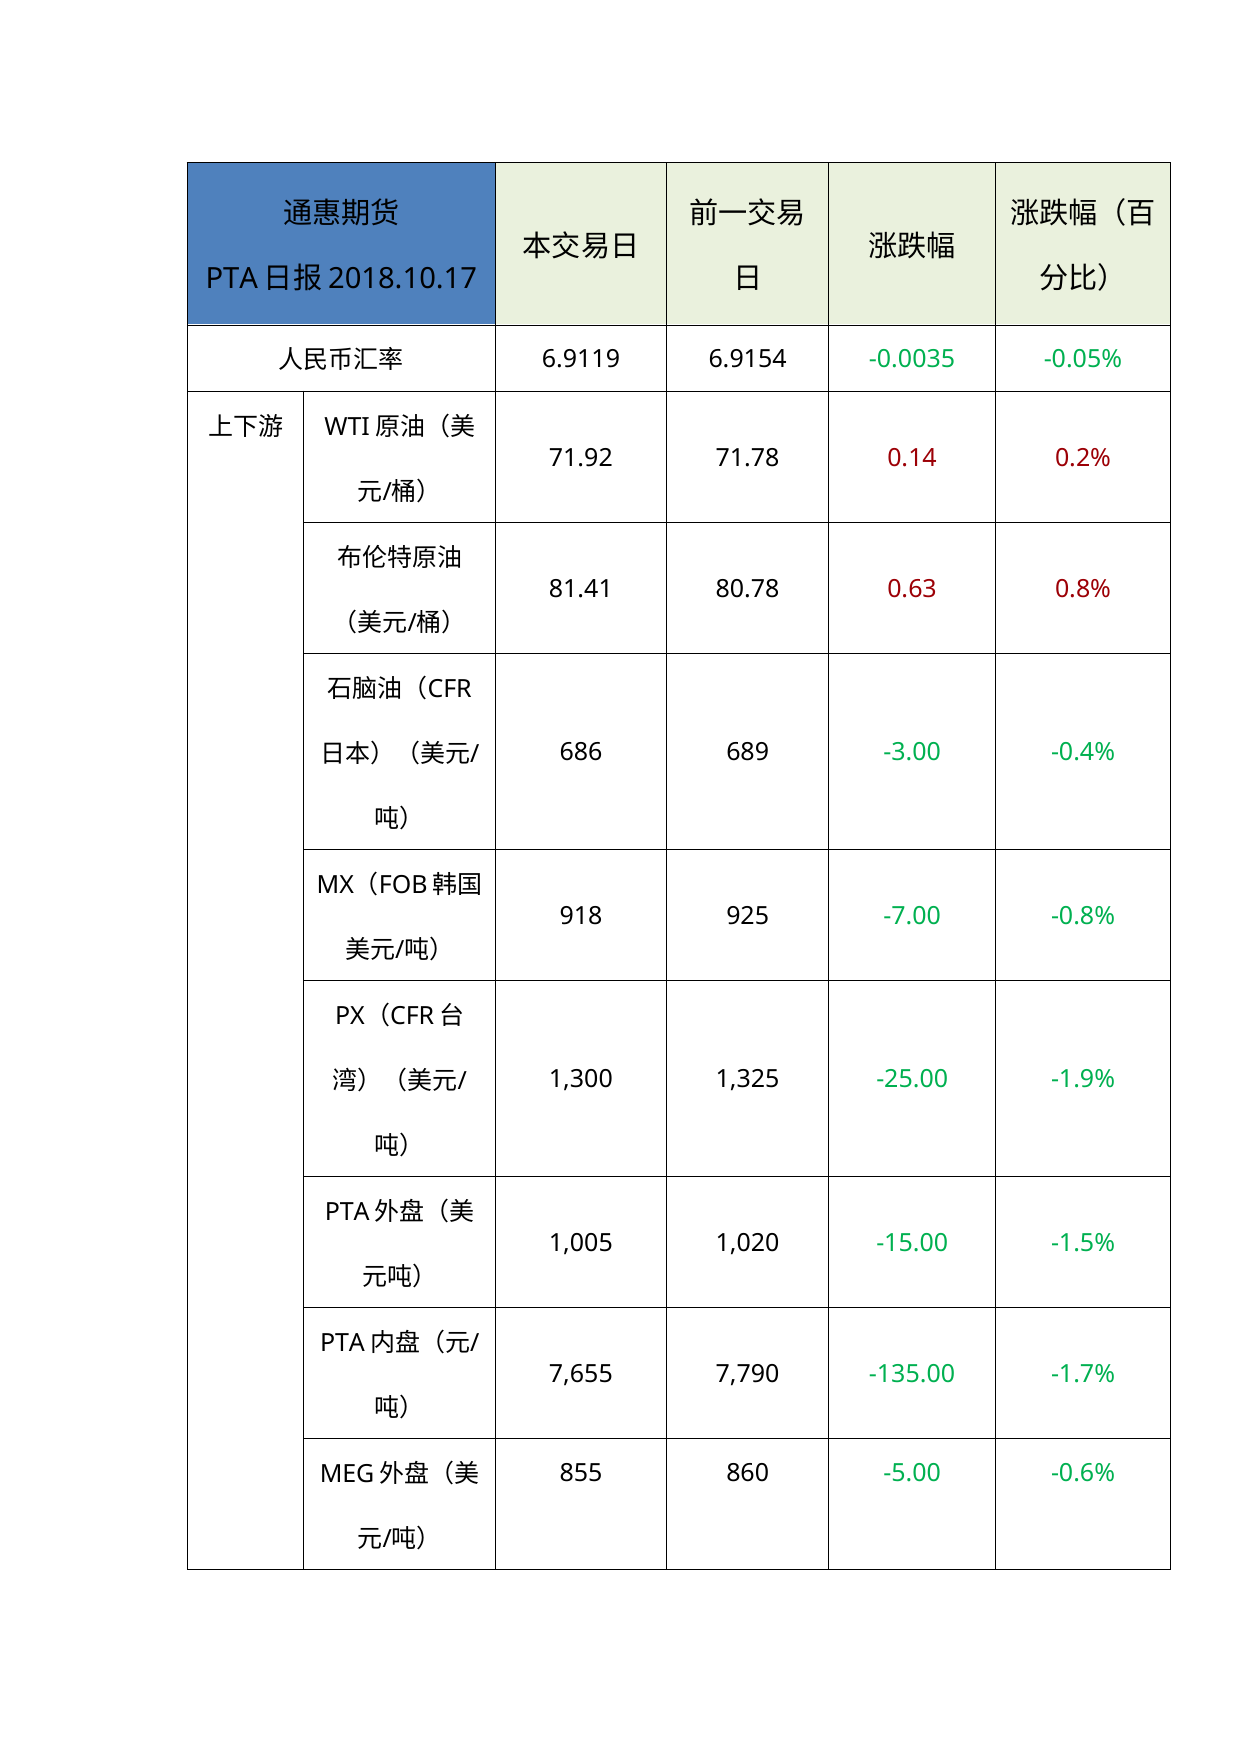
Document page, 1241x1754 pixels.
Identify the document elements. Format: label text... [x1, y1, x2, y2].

table_cell 1,005 [496, 1177, 666, 1307]
table_cell 人民币汇率 [188, 326, 495, 391]
table_cell -3.00 [829, 654, 995, 849]
table_cell 石脑油（CFR日本）（美元/吨） [304, 654, 495, 849]
table_cell -0.6% [996, 1439, 1170, 1569]
table_cell WTI原油（美元/桶） [304, 392, 495, 522]
table_cell MX（FOB韩国美元/吨） [304, 850, 495, 980]
table_cell 686 [496, 654, 666, 849]
table_cell 7,790 [667, 1308, 828, 1438]
table_header 通惠期货 PTA日报2018.10.17 [188, 163, 495, 324]
table_cell -0.0035 [829, 326, 995, 391]
table_cell MEG外盘（美元/吨） [304, 1439, 495, 1569]
table_cell 71.92 [496, 392, 666, 522]
table_cell 918 [496, 850, 666, 980]
table_header 本交易日 [496, 163, 666, 324]
table_cell -0.8% [996, 850, 1170, 980]
table_header 前一交易日 [667, 163, 828, 324]
table_cell 布伦特原油（美元/桶） [304, 523, 495, 653]
table_cell PX（CFR台湾）（美元/吨） [304, 981, 495, 1176]
table_cell 0.14 [829, 392, 995, 522]
table_cell 855 [496, 1439, 666, 1569]
table_cell -0.4% [996, 654, 1170, 849]
table_cell -5.00 [829, 1439, 995, 1569]
table_cell -135.00 [829, 1308, 995, 1438]
table_cell 71.78 [667, 392, 828, 522]
table_cell 0.63 [829, 523, 995, 653]
table_cell 1,325 [667, 981, 828, 1176]
table_cell -15.00 [829, 1177, 995, 1307]
table_cell 860 [667, 1439, 828, 1569]
table_cell 1,300 [496, 981, 666, 1176]
table_cell -25.00 [829, 981, 995, 1176]
table_cell 80.78 [667, 523, 828, 653]
table_cell -1.7% [996, 1308, 1170, 1438]
table_cell PTA外盘（美元吨） [304, 1177, 495, 1307]
table_cell 689 [667, 654, 828, 849]
table_cell -7.00 [829, 850, 995, 980]
table_cell -1.9% [996, 981, 1170, 1176]
table_cell -0.05% [996, 326, 1170, 391]
table_cell 81.41 [496, 523, 666, 653]
table_cell 1,020 [667, 1177, 828, 1307]
table_cell 0.8% [996, 523, 1170, 653]
table_cell 925 [667, 850, 828, 980]
table_cell 上下游 [188, 392, 303, 1569]
table_cell 0.2% [996, 392, 1170, 522]
table_header 涨跌幅（百分比） [996, 163, 1170, 324]
table_cell -1.5% [996, 1177, 1170, 1307]
table_header 涨跌幅 [829, 163, 995, 324]
table_cell 6.9154 [667, 326, 828, 391]
table_cell 7,655 [496, 1308, 666, 1438]
table_cell 6.9119 [496, 326, 666, 391]
table_cell PTA内盘（元/吨） [304, 1308, 495, 1438]
